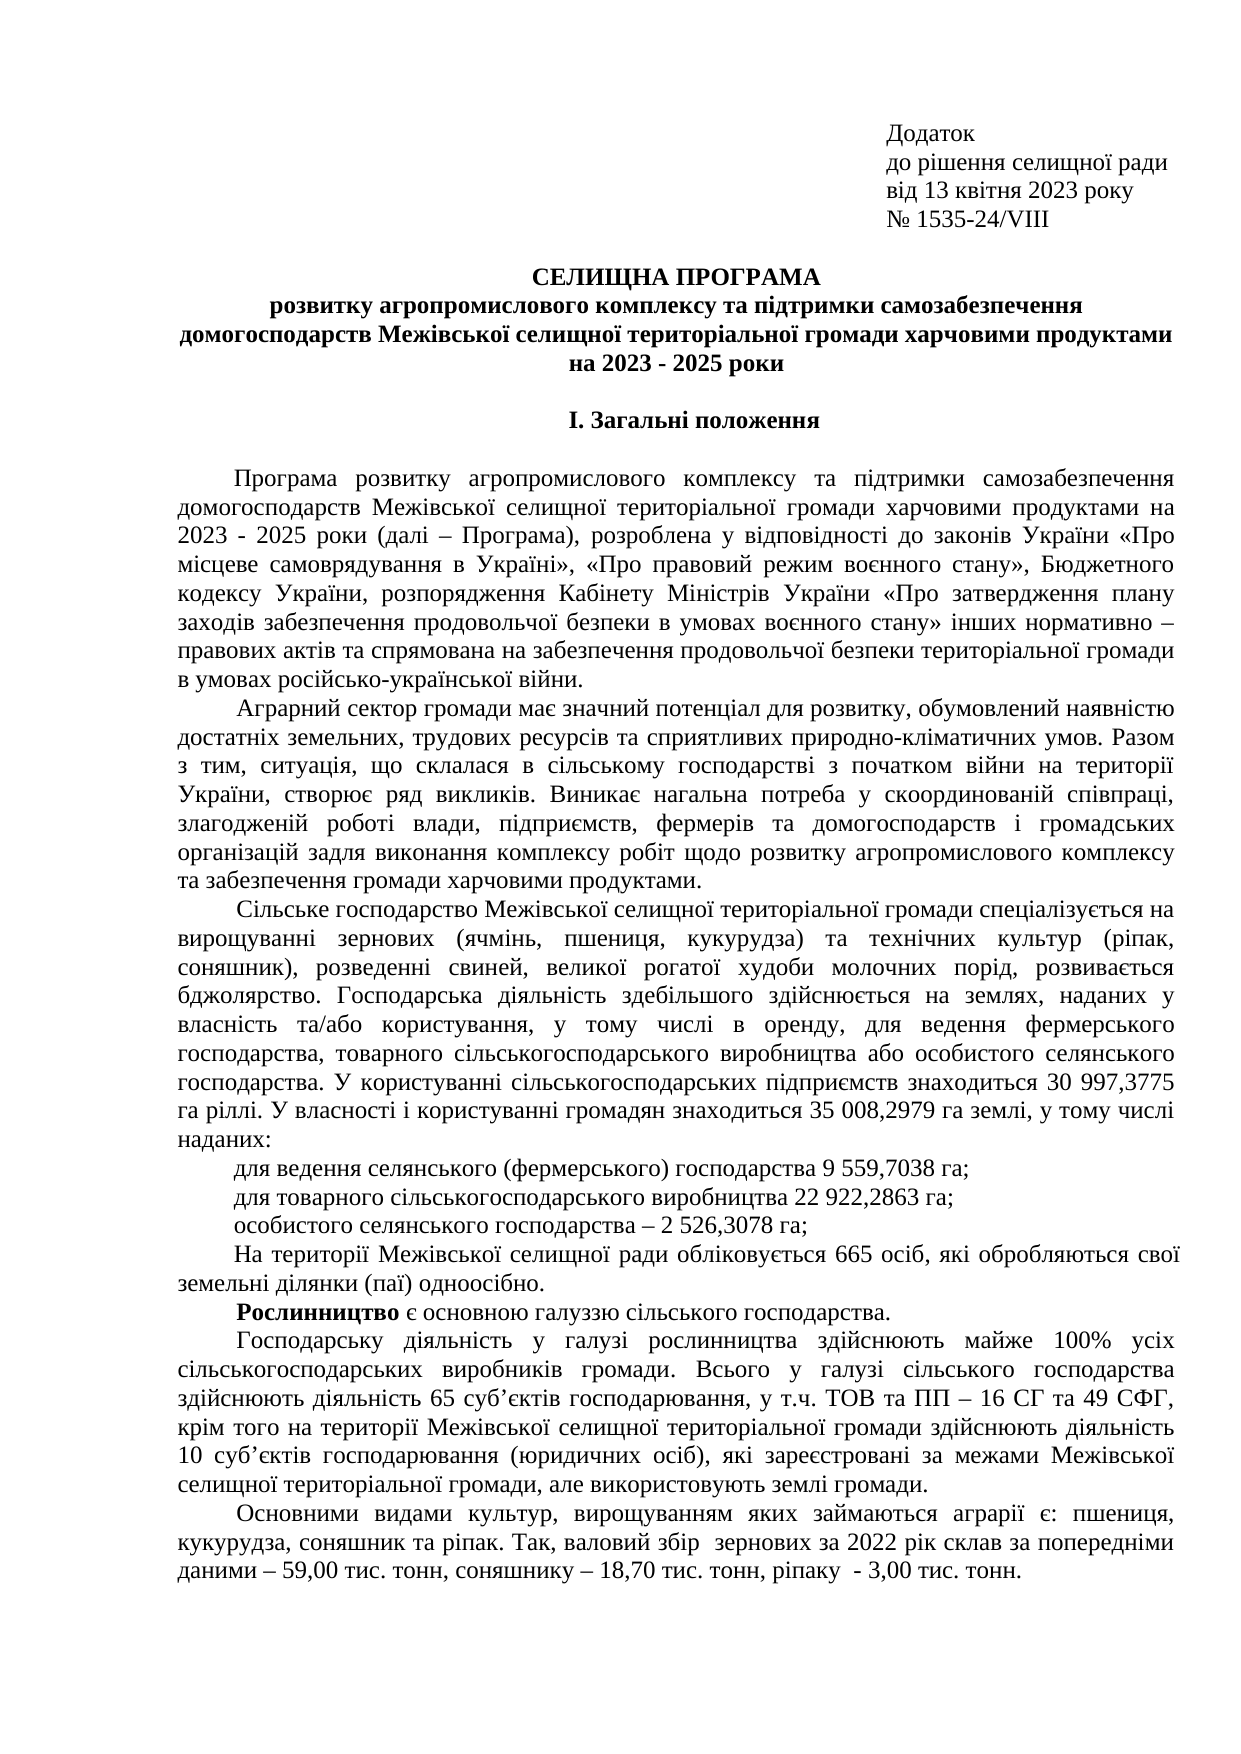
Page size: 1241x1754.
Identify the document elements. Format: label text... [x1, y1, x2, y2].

list СЕЛИЩНА ПРОГРАМА [177, 262, 1175, 291]
list Програма розвитку агропромислового комплексу та підтримки самозабезпечення домогосподарств Межівської селищної територіальної громади харчовими продуктами на 2023 - 2025 роки (далі – Програма), розроблена у відповідності до законів України «Про місцеве самоврядування в Україні», «Про правовий режим воєнного стану», Бюджетного кодексу України, розпорядження Кабінету Міністрів України «Про затвердження плану заходів забезпечення продовольчої безпеки в умовах воєнного стану» інших нормативно – правових актів та спрямована на забезпечення продовольчої безпеки територіальної громади в умовах російсько-української війни. [177, 463, 1175, 693]
text особистого селянського господарства – ; [177, 1211, 1181, 1239]
text І. Загальні положення [177, 406, 1211, 434]
text Додаток [886, 118, 1175, 147]
text Господарську діяльність у галузі рослинництва здійснюють майже 100% усіх сільськогосподарських виробників громади. Всього у галузі сільського господарства здійснюють діяльність 65 суб’єктів господарювання, у т.ч. ТОВ та ПП – 16 СГ та 49 СФГ, крім того на території Межівської селищної територіальної громади здійснюють діяльність 10 суб’єктів господарювання (юридичних осіб), які зареєстровані за межами Межівської селищної територіальної громади, але використовують землі громади. [177, 1326, 1175, 1498]
text для ведення селянського (фермерського) господарства ; [177, 1153, 1181, 1182]
text Основними видами культур, вирощуванням яких займаються аграрії є: пшениця, кукурудза, соняшник та ріпак. Так, валовий збір зернових за 2022 рік склав за попередніми даними – 59,00 тис. тонн, соняшнику – 18,70 тис. тонн, ріпаку - 3,00 тис. тонн. [177, 1498, 1175, 1584]
list розвитку агропромислового комплексу та підтримки самозабезпечення домогосподарств Межівської селищної територіальної громади харчовими продуктами на 2023 - 2025 роки [177, 291, 1175, 377]
text від 13 квітня 2023 року [886, 176, 1175, 204]
text Рослинництво є основною галуззю сільського господарства. [148, 1297, 1211, 1326]
text Аграрний сектор громади має значний потенціал для розвитку, обумовлений наявністю достатніх земельних, трудових ресурсів та сприятливих природно-кліматичних умов. Разом з тим, ситуація, що склалася в сільському господарстві з початком війни на території України, створює ряд викликів. Виникає нагальна потреба у скоординованій співпраці, злагодженій роботі влади, підприємств, фермерів та домогосподарств і громадських організацій задля виконання комплексу робіт щодо розвитку агропромислового комплексу та забезпечення громади харчовими продуктами. [177, 693, 1175, 894]
text до рішення селищної ради [886, 147, 1175, 176]
text На території Межівської селищної ради обліковується 665 осіб, які обробляються свої земельні ділянки (паї) одноосібно. [177, 1239, 1181, 1297]
text Сільське господарство Межівської селищної територіальної громади спеціалізується на вирощуванні зернових (ячмінь, пшениця, кукурудза) та технічних культур (ріпак, соняшник), розведенні свиней, великої рогатої худоби молочних порід, розвивається бджолярство. Господарська діяльність здебільшого здійснюється на землях, наданих у власність та/або користування, у тому числі в оренду, для ведення фермерського господарства, товарного сільськогосподарського виробництва або особистого селянського господарства. У користуванні сільськогосподарських підприємств знаходиться ріллі. У власності і користуванні громадян знаходиться землі, у тому числі наданих: [177, 894, 1175, 1153]
text № 1535-24/VIII [886, 204, 1175, 233]
text для товарного сільськогосподарського виробництва ; [177, 1182, 1181, 1211]
